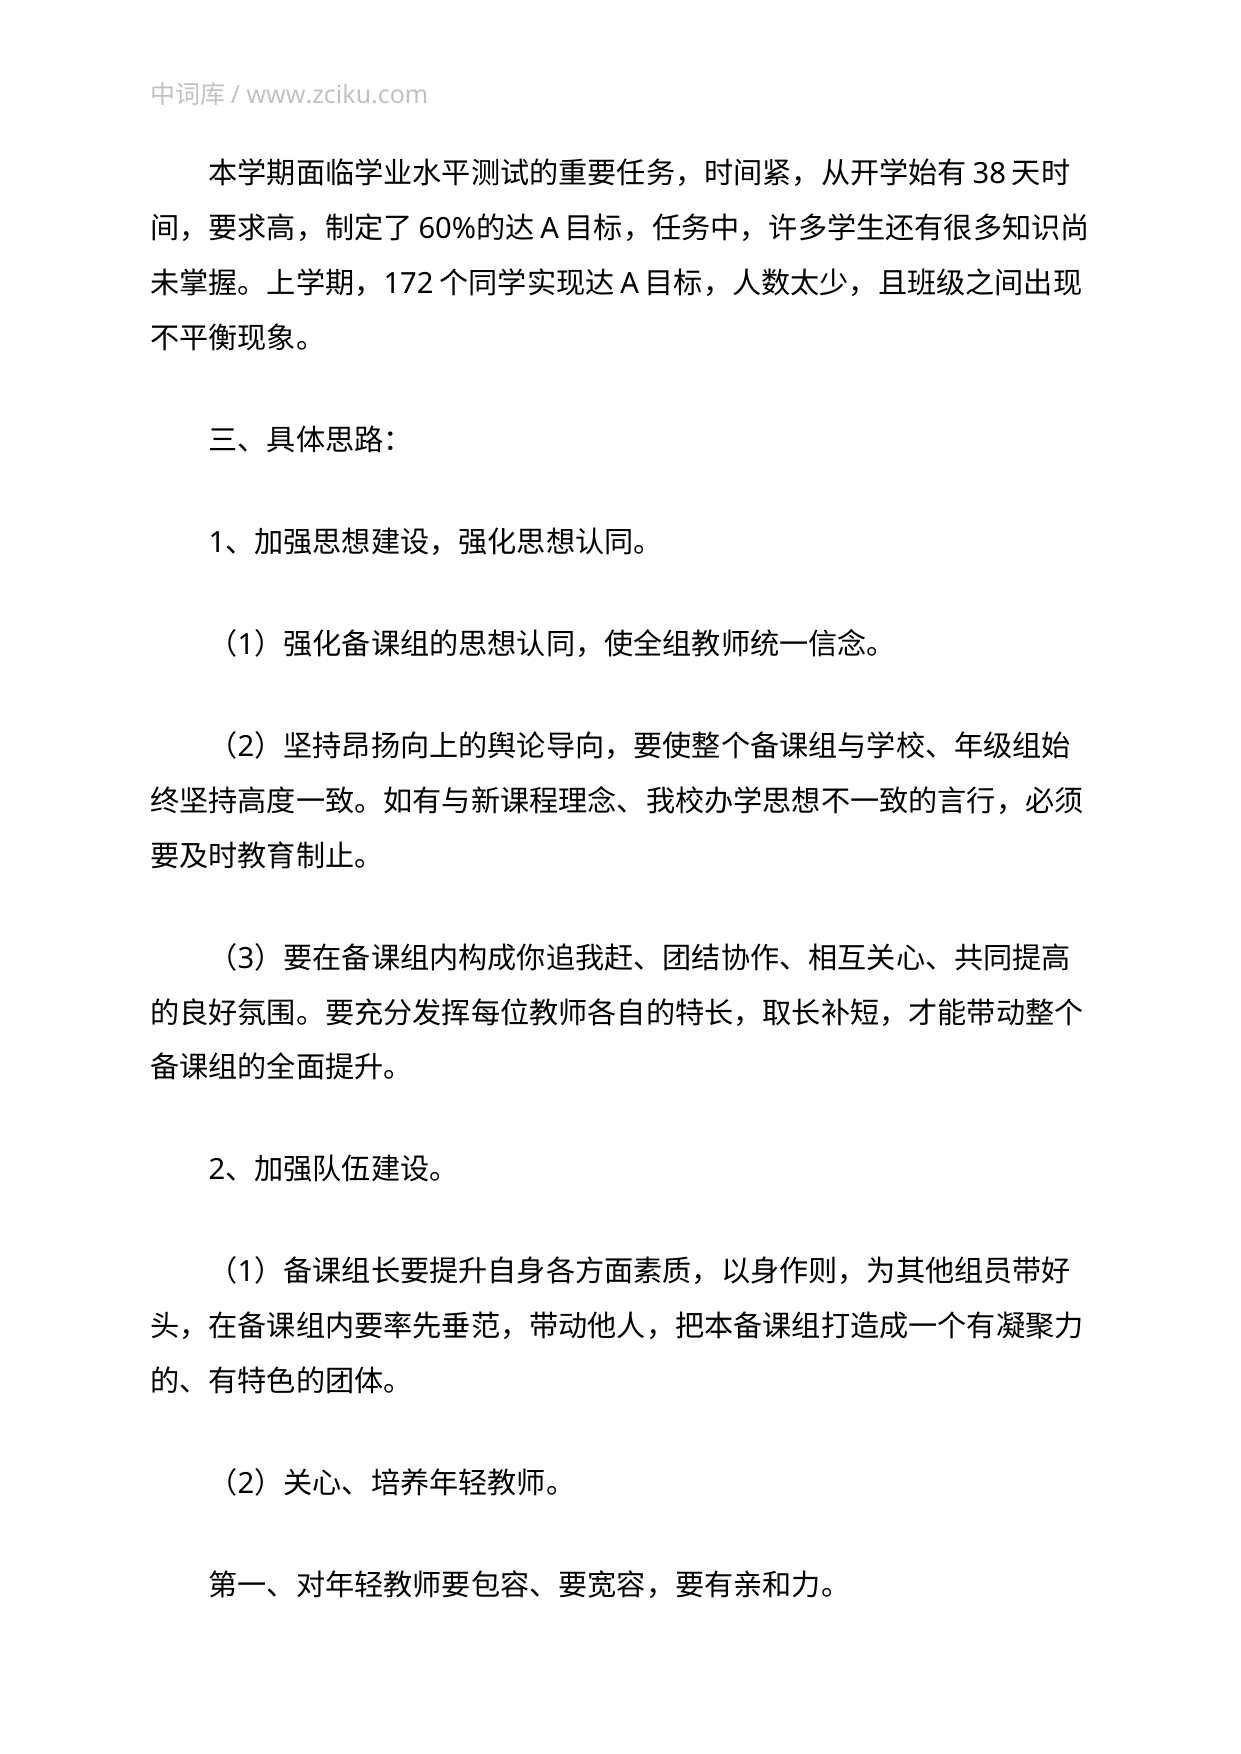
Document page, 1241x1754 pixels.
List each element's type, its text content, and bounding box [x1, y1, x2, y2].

text （1）强化备课组的思想认同，使全组教师统一信念。 [150, 621, 1090, 663]
text （2）关心、培养年轻教师。 [150, 1459, 1090, 1502]
text （1）备课组长要提升自身各方面素质，以身作则，为其他组员带好头，在备课组内要率先垂范，带动他人，把本备课组打造成一个有凝聚力的、有特色的团体。 [150, 1248, 1090, 1400]
text 2、加强队伍建设。 [150, 1146, 1090, 1188]
text 三、具体思路： [150, 417, 1090, 459]
text 第一、对年轻教师要包容、要宽容，要有亲和力。 [150, 1561, 1090, 1604]
text 本学期面临学业水平测试的重要任务，时间紧，从开学始有38天时间，要求高，制定了60%的达A目标，任务中，许多学生还有很多知识尚未掌握。上学期，172个同学实现达A目标，人数太少，且班级之间出现不平衡现象。 [150, 150, 1090, 357]
text （3）要在备课组内构成你追我赶、团结协作、相互关心、共同提高的良好氛围。要充分发挥每位教师各自的特长，取长补短，才能带动整个备课组的全面提升。 [150, 934, 1090, 1086]
text 1、加强思想建设，强化思想认同。 [150, 518, 1090, 561]
text （2）坚持昂扬向上的舆论导向，要使整个备课组与学校、年级组始终坚持高度一致。如有与新课程理念、我校办学思想不一致的言行，必须要及时教育制止。 [150, 722, 1090, 875]
